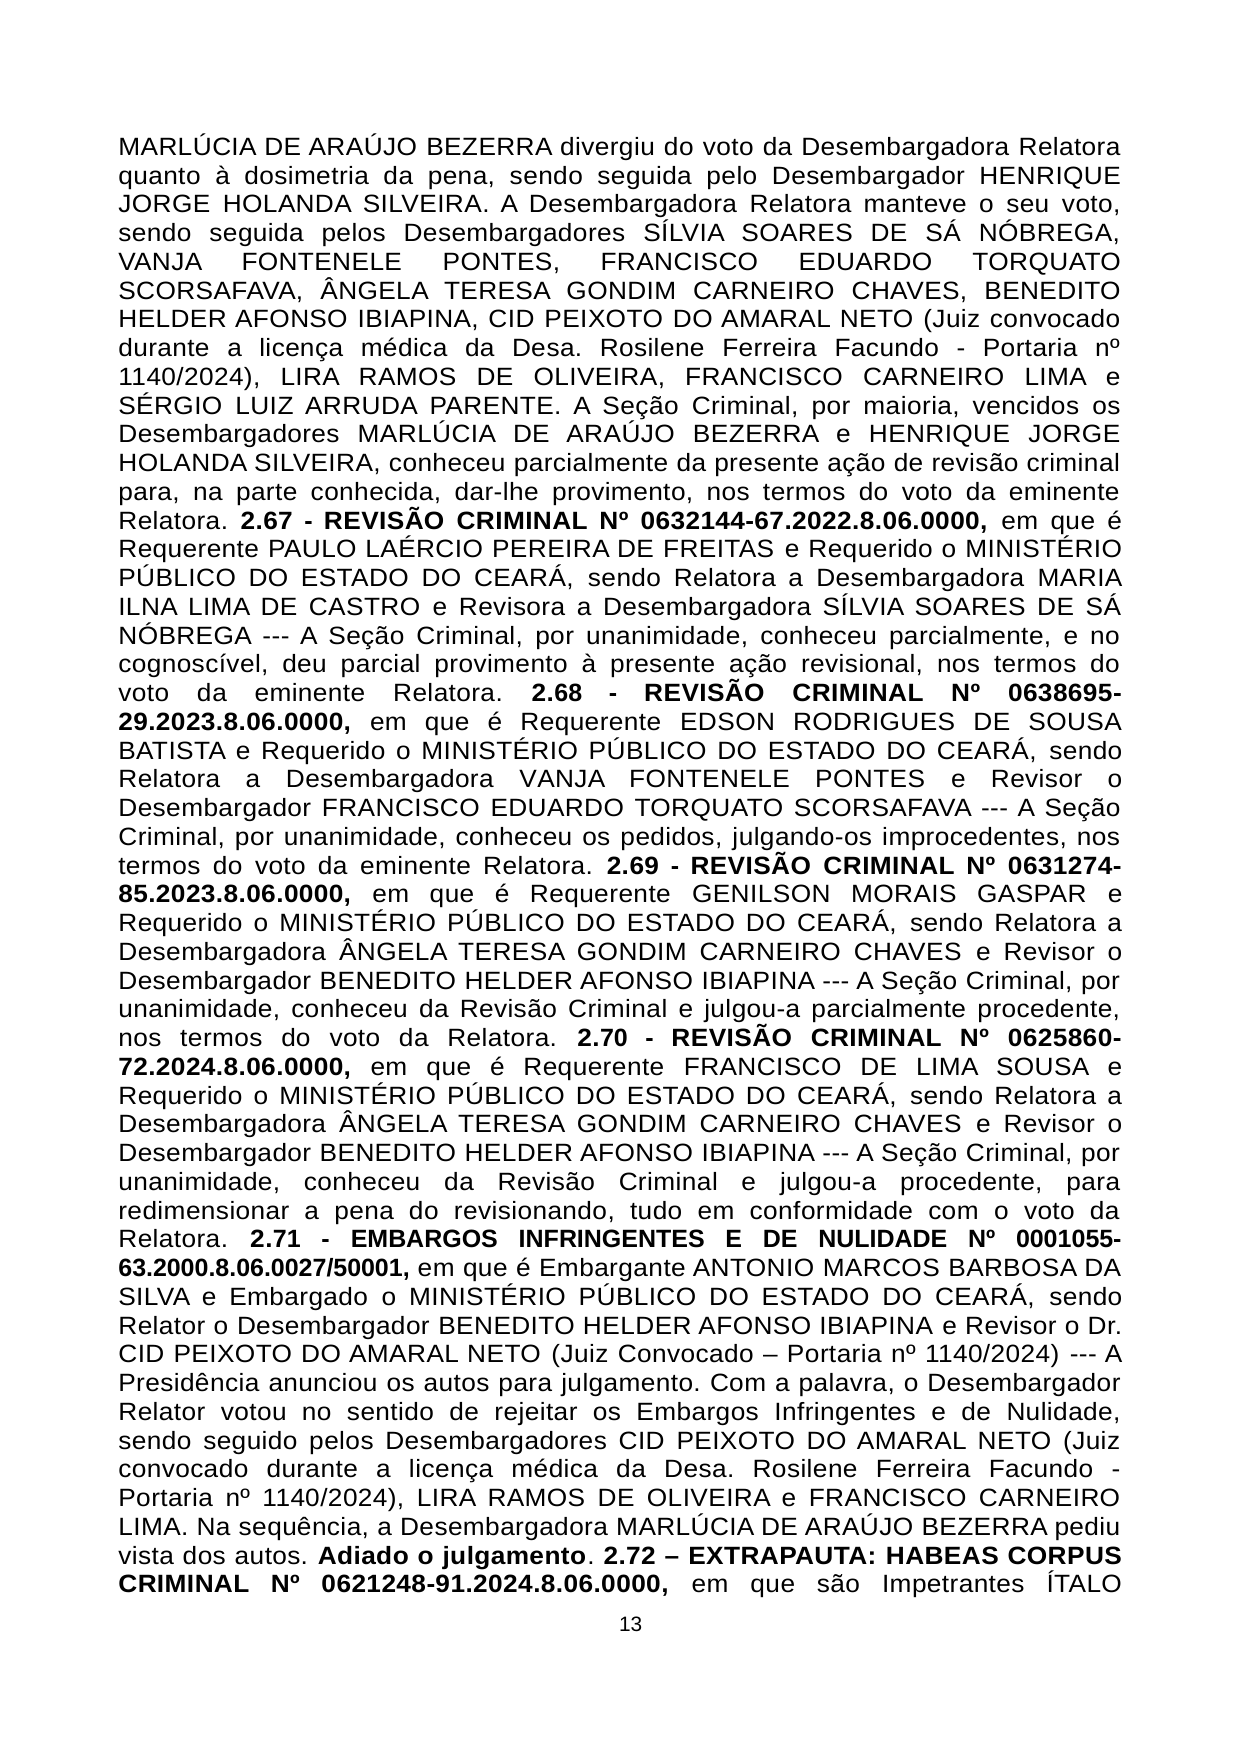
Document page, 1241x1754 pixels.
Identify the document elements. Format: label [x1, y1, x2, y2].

text [118, 132, 1122, 1598]
